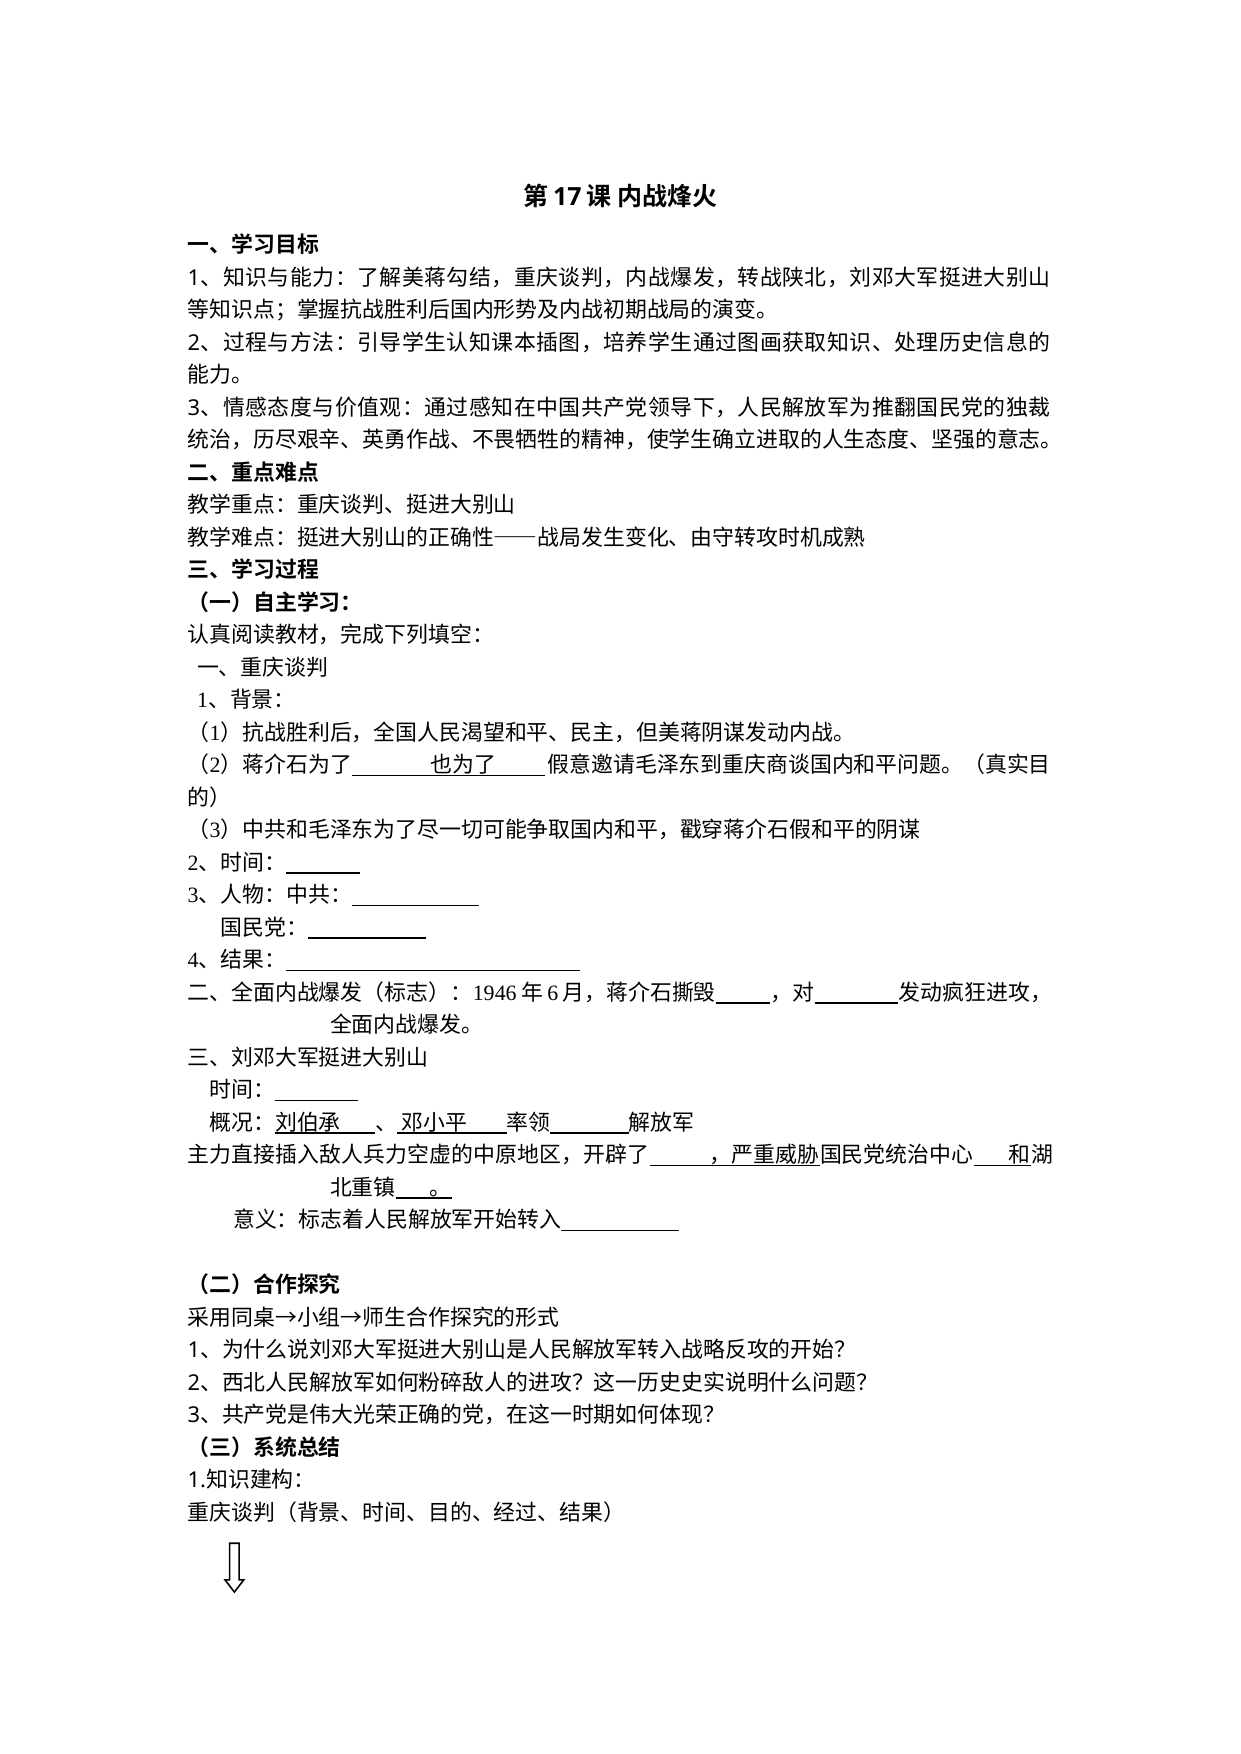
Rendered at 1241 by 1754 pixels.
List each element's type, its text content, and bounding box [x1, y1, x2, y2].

text 2、时间： [187, 844, 1053, 877]
text 4、结果： [187, 942, 1053, 974]
text 3、情感态度与价值观：通过感知在中国共产党领导下，人民解放军为推翻国民党的独裁统治，历尽艰辛、英勇作战、不畏牺牲的精神，使学生确立进取的人生态度、坚强的意志。 [187, 389, 1053, 454]
text 1.知识建构： [187, 1462, 1053, 1494]
text 教学难点：挺进大别山的正确性——战局发生变化、由守转攻时机成熟 [187, 519, 1053, 552]
text 三、刘邓大军挺进大别山 [187, 1039, 1053, 1072]
text 1、知识与能力：了解美蒋勾结，重庆谈判，内战爆发，转战陕北，刘邓大军挺进大别山等知识点；掌握抗战胜利后国内形势及内战初期战局的演变。 [187, 259, 1053, 324]
text 概况：刘伯承 、 邓小平 率领 解放军 [187, 1104, 1053, 1137]
text 3、共产党是伟大光荣正确的党，在这一时期如何体现？ [187, 1397, 1053, 1429]
text 一、重庆谈判 [197, 649, 1053, 682]
text （2）蒋介石为了 也为了 假意邀请毛泽东到重庆商谈国内和平问题。（真实目的） [187, 747, 1053, 812]
text 采用同桌→小组→师生合作探究的形式 [187, 1299, 1053, 1332]
text 1、为什么说刘邓大军挺进大别山是人民解放军转入战略反攻的开始？ [187, 1332, 1053, 1364]
text （1）抗战胜利后，全国人民渴望和平、民主，但美蒋阴谋发动内战。 [187, 714, 1053, 747]
text （3）中共和毛泽东为了尽一切可能争取国内和平，戳穿蒋介石假和平的阴谋 [187, 812, 1053, 844]
text 2、过程与方法：引导学生认知课本插图，培养学生通过图画获取知识、处理历史信息的能力。 [187, 324, 1053, 389]
text （一）自主学习： [187, 584, 1053, 617]
text 时间： [187, 1072, 1053, 1104]
text 教学重点：重庆谈判、挺进大别山 [187, 487, 1053, 519]
text 第17课 内战烽火 [187, 162, 1053, 227]
text 一、学习目标 [187, 227, 1053, 259]
text （三）系统总结 [187, 1429, 1053, 1462]
text 认真阅读教材，完成下列填空： [187, 617, 1053, 649]
text 3、人物：中共： [187, 877, 1053, 909]
text 1、背景： [197, 682, 1053, 714]
text 二、重点难点 [187, 454, 1053, 487]
text 二、全面内战爆发（标志）：1946年6月，蒋介石撕毁 ，对 发动疯狂进攻，全面内战爆发。 [187, 974, 1053, 1039]
text 意义：标志着人民解放军开始转入 [187, 1202, 1053, 1234]
text 主力直接插入敌人兵力空虚的中原地区，开辟了 ，严重威胁国民党统治中心 和湖北重镇 。 [187, 1137, 1053, 1202]
text 2、西北人民解放军如何粉碎敌人的进攻？这一历史史实说明什么问题？ [187, 1364, 1053, 1397]
text 国民党： [187, 909, 1053, 942]
text （二）合作探究 [187, 1267, 1053, 1299]
text 三、学习过程 [187, 552, 1053, 584]
text 重庆谈判（背景、时间、目的、经过、结果） [187, 1494, 1053, 1527]
